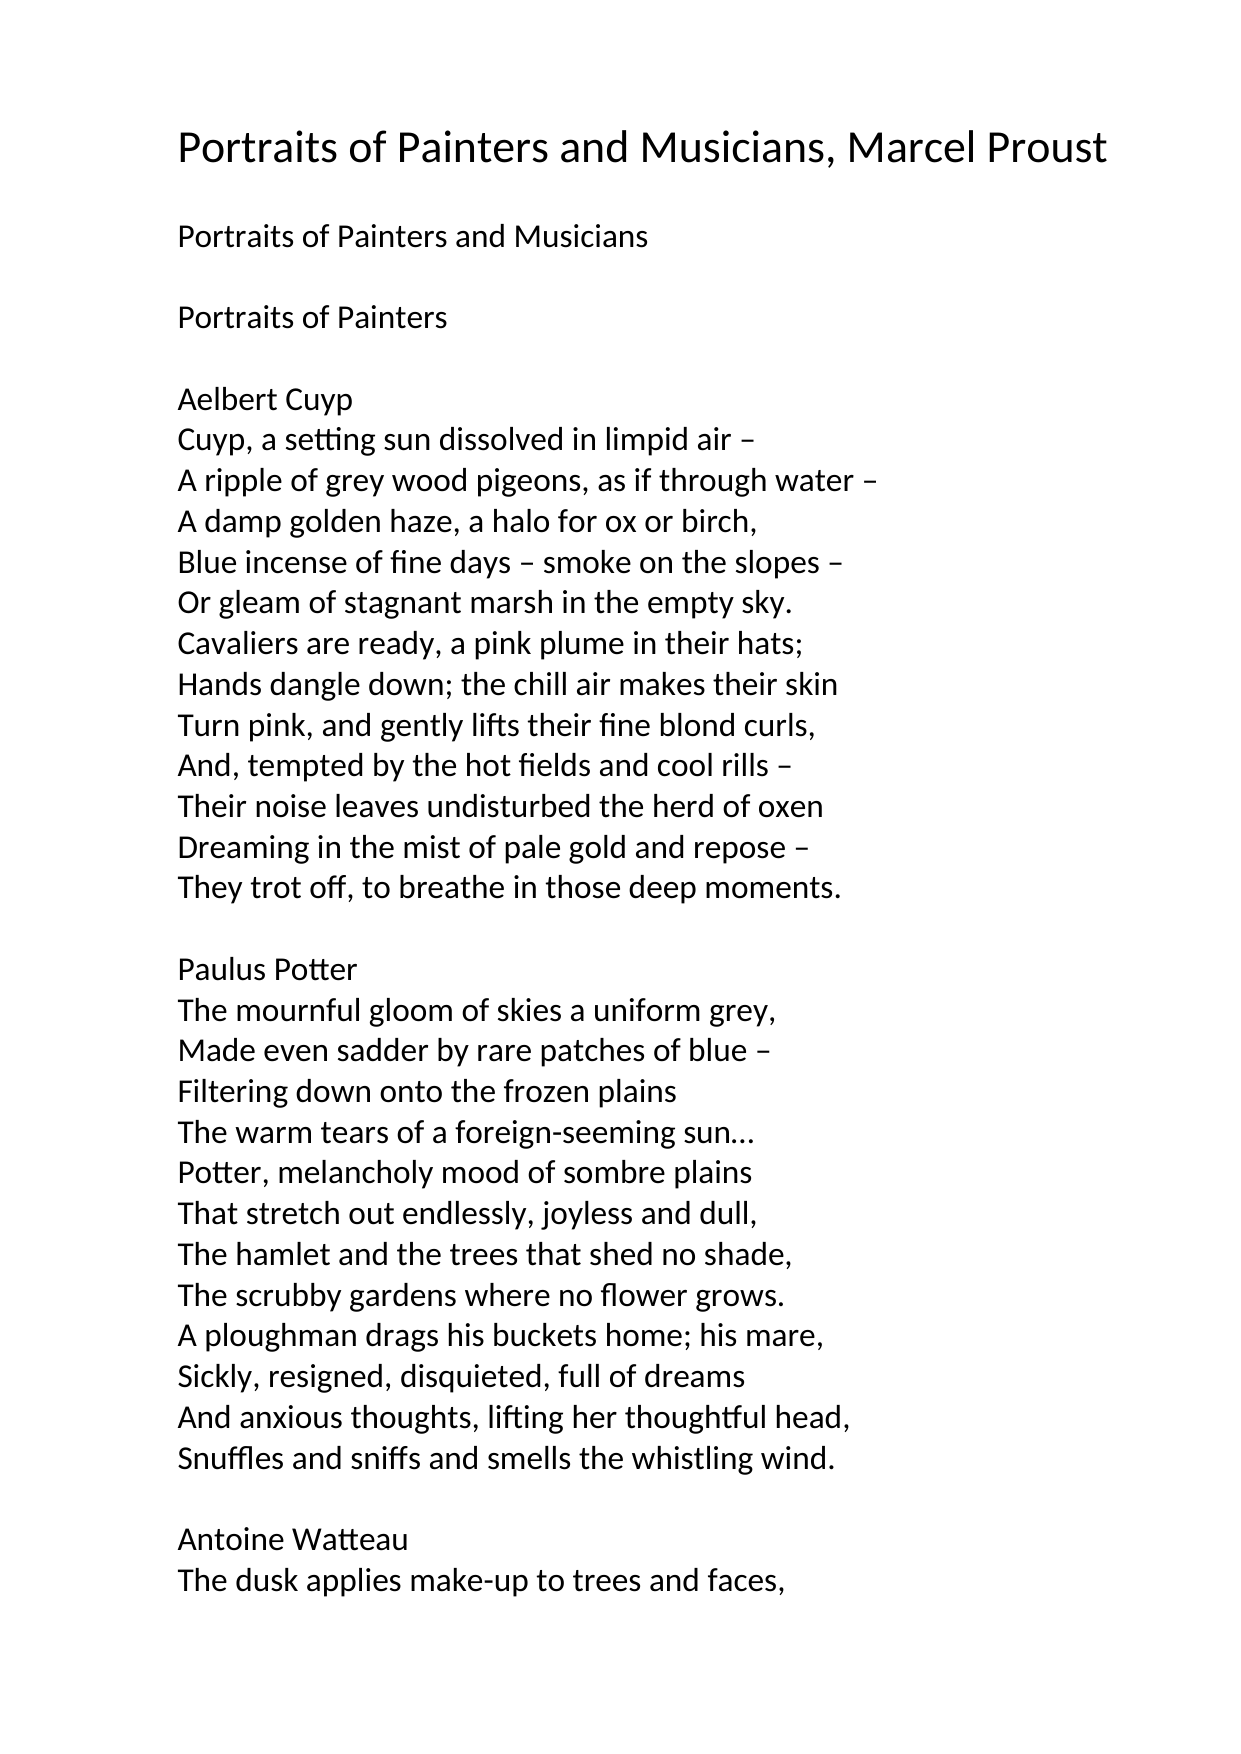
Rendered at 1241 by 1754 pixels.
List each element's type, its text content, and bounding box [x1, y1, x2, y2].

text The hamlet and the trees that shed no shade, [177, 1233, 1152, 1274]
text Portraits of Painters and Musicians [177, 215, 1152, 256]
text Sickly, resigned, disquieted, full of dreams [177, 1355, 1152, 1396]
text The dusk applies make-up to trees and faces, [177, 1559, 1152, 1599]
text Paulus Potter [177, 948, 1152, 989]
text Antoine Watteau [177, 1518, 1152, 1559]
text Cavaliers are ready, a pink plume in their hats; [177, 622, 1152, 663]
text Turn pink, and gently lifts their fine blond curls, [177, 703, 1152, 744]
text Filtering down onto the frozen plains [177, 1070, 1152, 1111]
text And anxious thoughts, lifting her thoughtful head, [177, 1396, 1152, 1437]
text Snuffles and sniffs and smells the whistling wind. [177, 1437, 1152, 1477]
text They trot off, to breathe in those deep moments. [177, 866, 1152, 907]
text A damp golden haze, a halo for ox or birch, [177, 500, 1152, 541]
text Potter, melancholy mood of sombre plains [177, 1152, 1152, 1192]
text Hands dangle down; the chill air makes their skin [177, 663, 1152, 703]
text And, tempted by the hot fields and cool rills – [177, 744, 1152, 785]
text The scrubby gardens where no flower grows. [177, 1274, 1152, 1314]
text The mournful gloom of skies a uniform grey, [177, 989, 1152, 1029]
text The warm tears of a foreign-seeming sun… [177, 1111, 1152, 1152]
text Dreaming in the mist of pale gold and repose – [177, 826, 1152, 866]
text Or gleam of stagnant marsh in the empty sky. [177, 581, 1152, 622]
text A ripple of grey wood pigeons, as if through water – [177, 459, 1152, 500]
text Made even sadder by rare patches of blue – [177, 1029, 1152, 1070]
text That stretch out endlessly, joyless and dull, [177, 1192, 1152, 1233]
text Blue incense of fine days – smoke on the slopes – [177, 541, 1152, 581]
text Portraits of Painters [177, 296, 1152, 337]
text A ploughman drags his buckets home; his mare, [177, 1314, 1152, 1355]
text Aelbert Cuyp [177, 378, 1152, 418]
text Portraits of Painters and Musicians, Marcel Proust [177, 118, 1152, 174]
text Their noise leaves undisturbed the herd of oxen [177, 785, 1152, 826]
text Cuyp, a setting sun dissolved in limpid air – [177, 418, 1152, 459]
